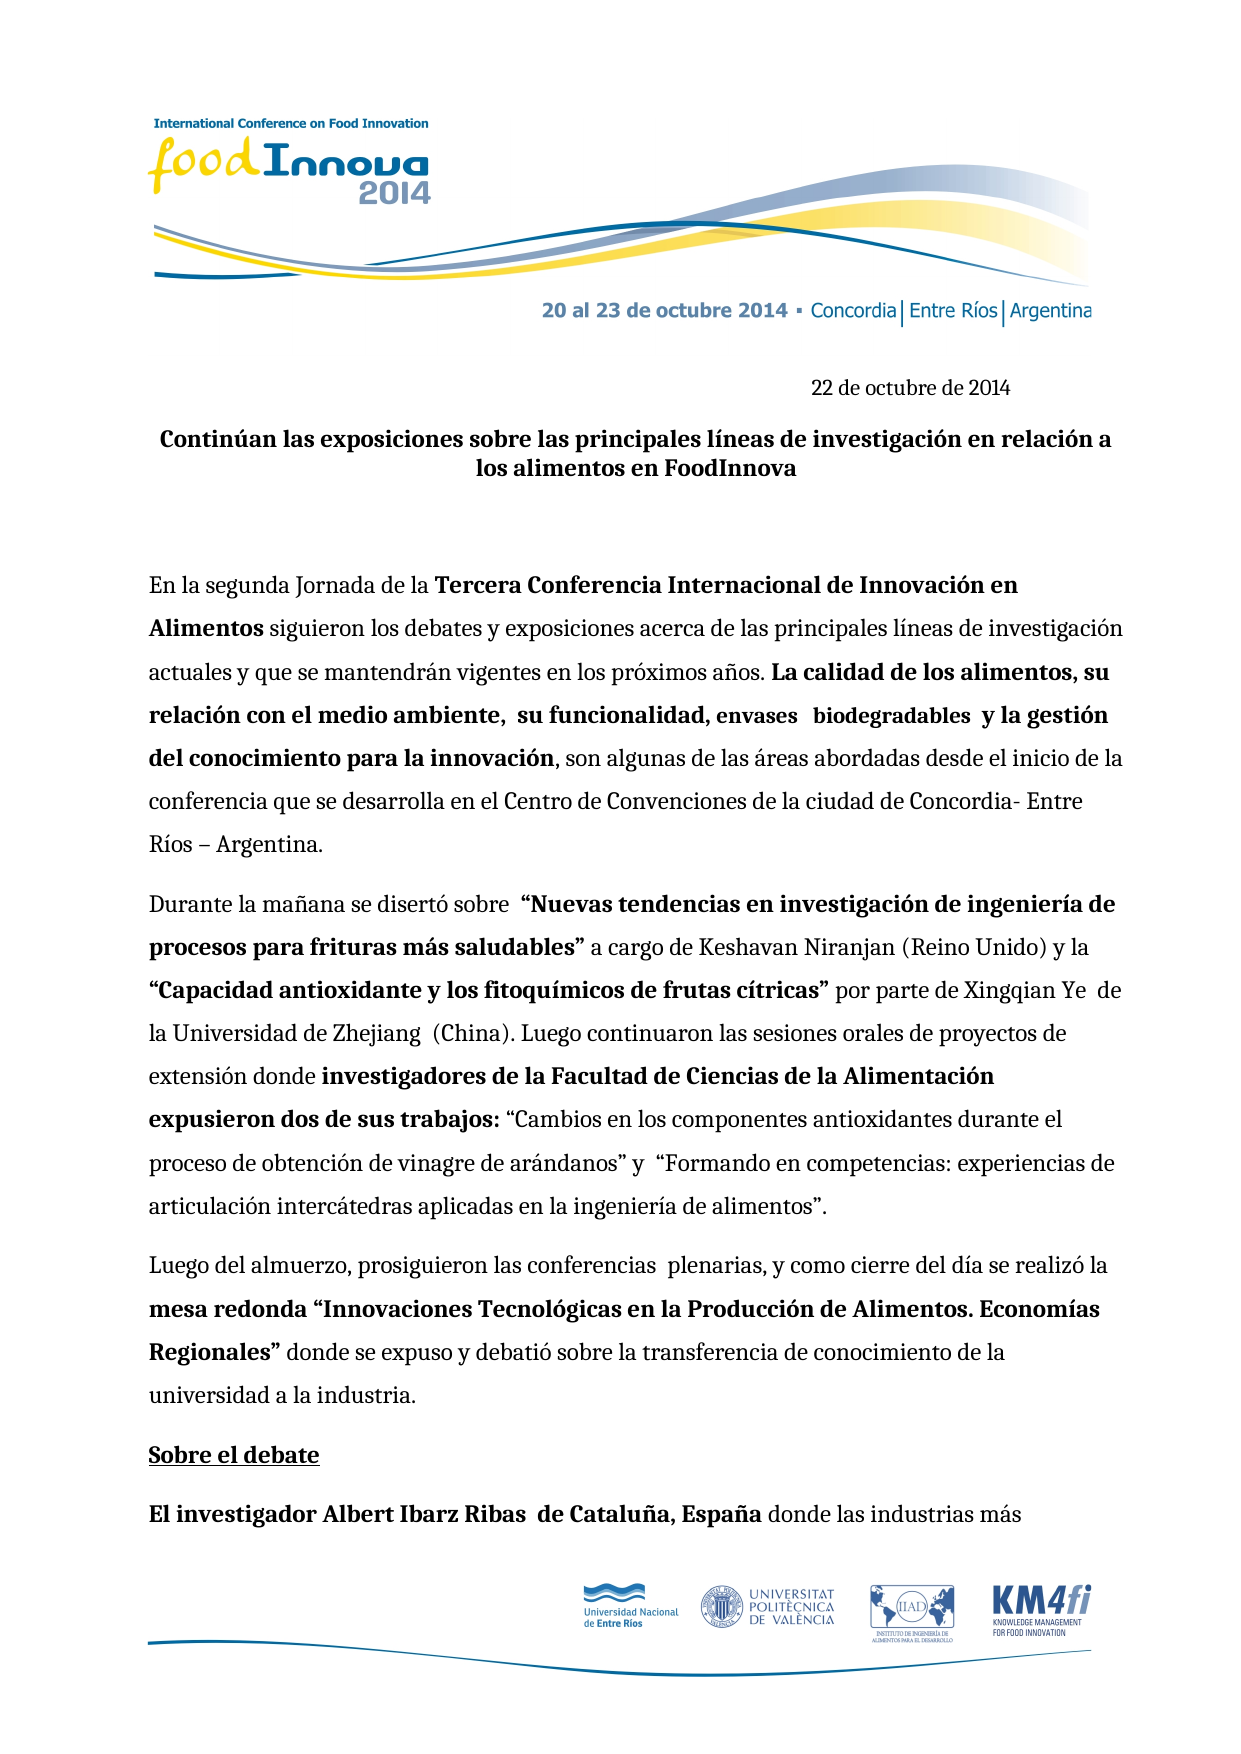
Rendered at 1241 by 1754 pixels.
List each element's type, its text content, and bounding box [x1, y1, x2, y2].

picture [147, 1547, 1092, 1677]
table_header Continúan las exposiciones sobre las principales líneas de investigación en relación a los alimentos en FoodInnova [143, 420, 1130, 506]
picture [147, 118, 1092, 356]
text 22 de octubre de 2014 [148, 374, 1092, 401]
